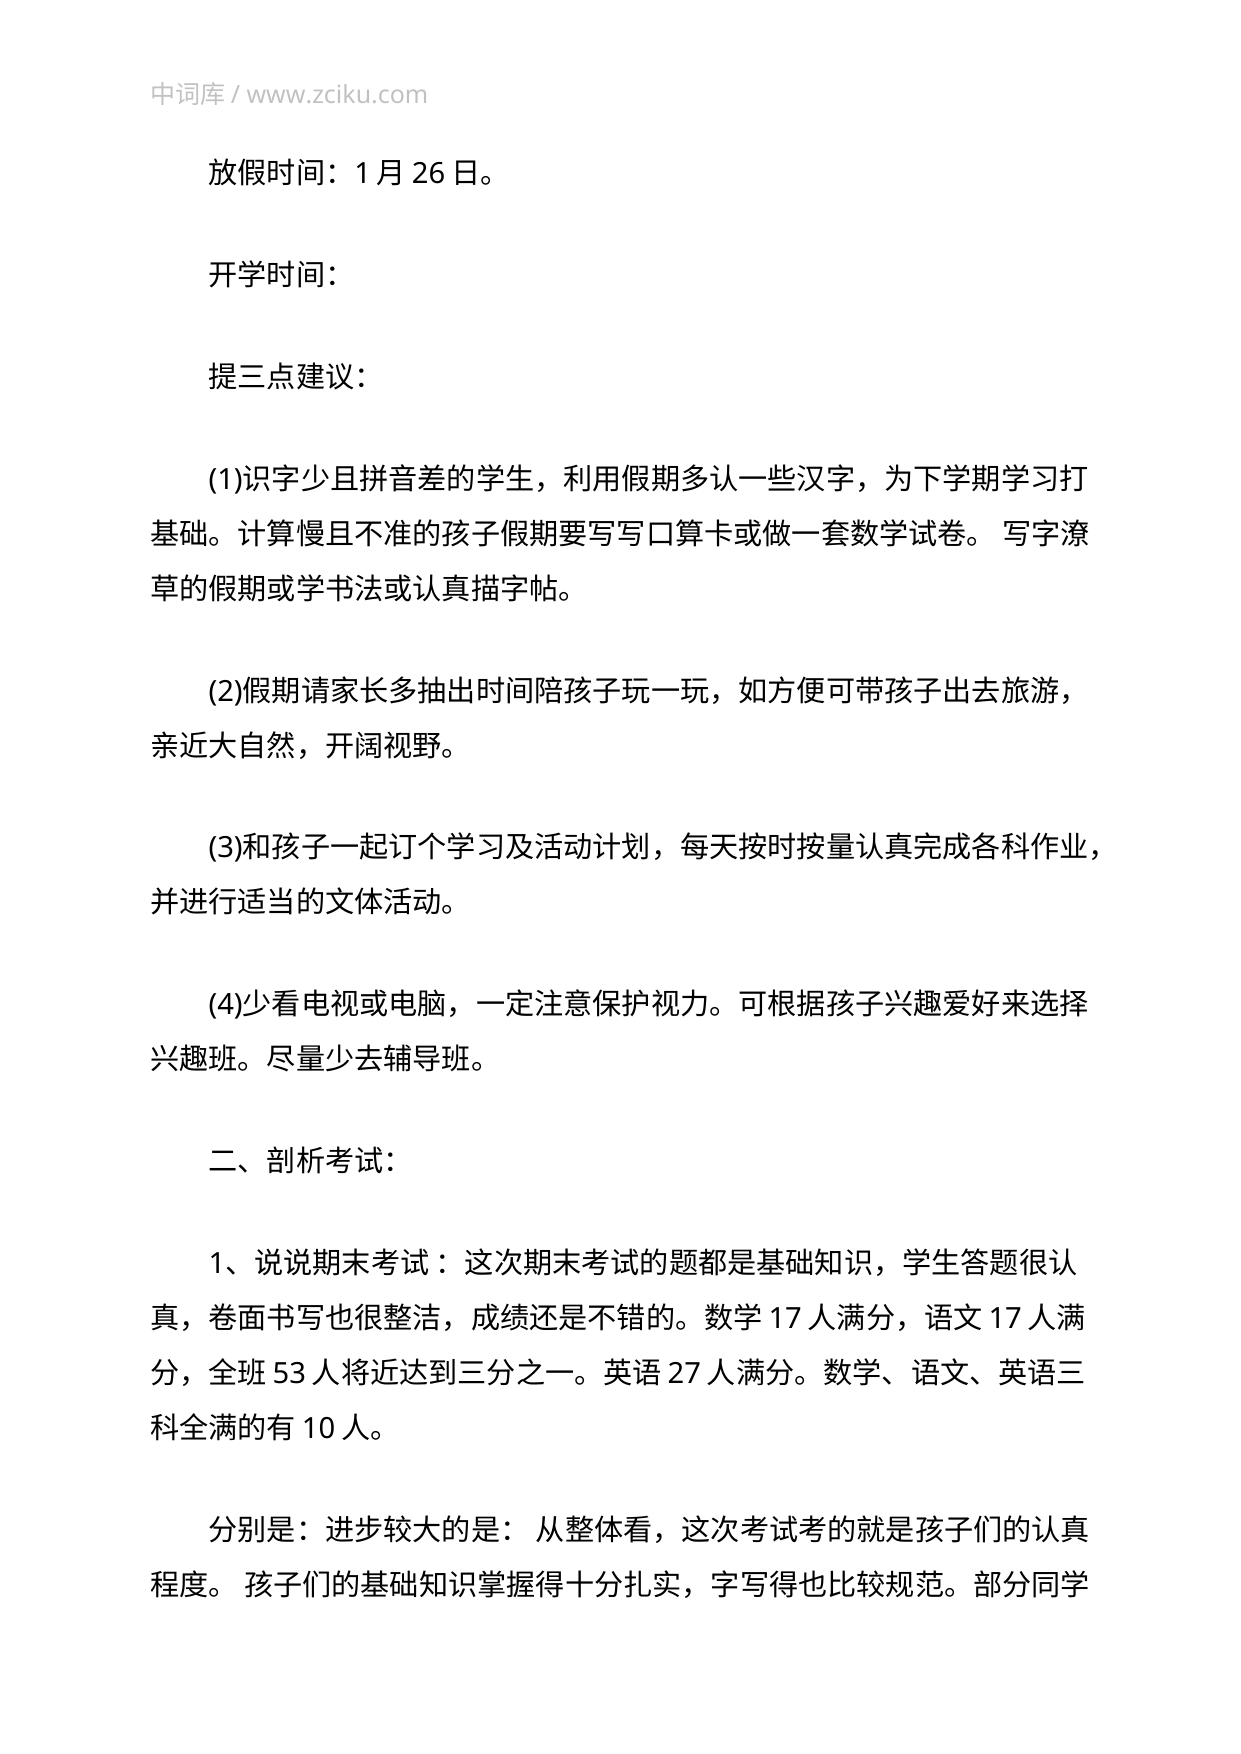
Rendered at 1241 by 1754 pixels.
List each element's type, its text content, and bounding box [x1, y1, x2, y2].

text 二、剖析考试： [150, 1137, 1090, 1180]
text 1、说说期末考试 ：这次期末考试的题都是基础知识，学生答题很认真，卷面书写也很整洁，成绩还是不错的。数学17人满分，语文17人满分，全班53人将近达到三分之一。英语27人满分。数学、语文、英语三科全满的有10人。 [150, 1239, 1090, 1447]
text 放假时间：1月26日。 [150, 150, 1090, 192]
text 开学时间： [150, 252, 1090, 294]
text (3)和孩子一起订个学习及活动计划，每天按时按量认真完成各科作业，并进行适当的文体活动。 [150, 824, 1090, 921]
text (1)识字少且拼音差的学生，利用假期多认一些汉字，为下学期学习打基础。计算慢且不准的孩子假期要写写口算卡或做一套数学试卷。 写字潦草的假期或学书法或认真描字帖。 [150, 456, 1090, 608]
text (2)假期请家长多抽出时间陪孩子玩一玩，如方便可带孩子出去旅游，亲近大自然，开阔视野。 [150, 667, 1090, 764]
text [150, 1506, 1090, 1603]
text (4)少看电视或电脑，一定注意保护视力。可根据孩子兴趣爱好来选择兴趣班。尽量少去辅导班。 [150, 981, 1090, 1078]
text 提三点建议： [150, 354, 1090, 396]
